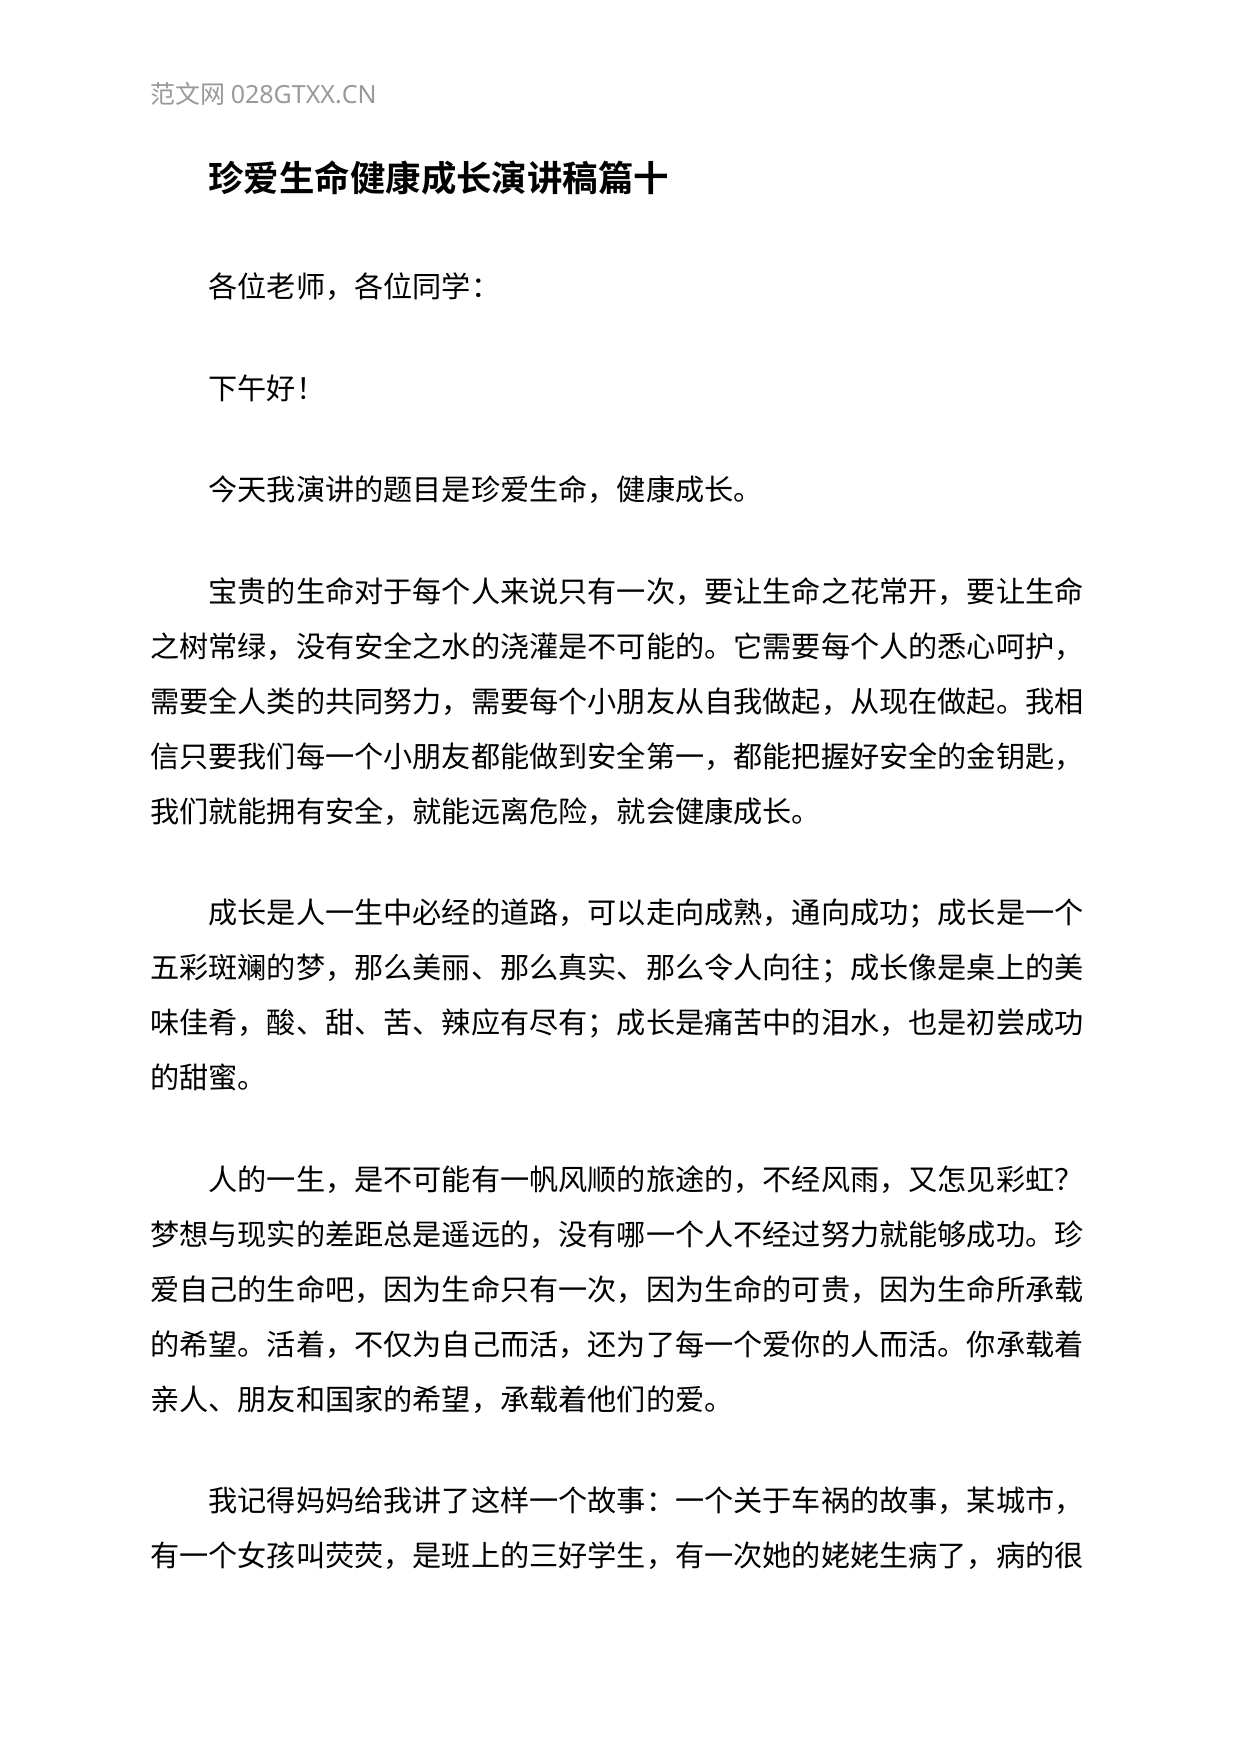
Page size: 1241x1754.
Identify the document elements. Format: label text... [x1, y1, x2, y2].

text 下午好！ [150, 365, 1090, 407]
text 各位老师，各位同学： [150, 263, 1090, 306]
text 成长是人一生中必经的道路，可以走向成熟，通向成功；成长是一个五彩斑斓的梦，那么美丽、那么真实、那么令人向往；成长像是桌上的美味佳肴，酸、甜、苦、辣应有尽有；成长是痛苦中的泪水，也是初尝成功的甜蜜。 [150, 890, 1090, 1097]
text 人的一生，是不可能有一帆风顺的旅途的，不经风雨，又怎见彩虹？梦想与现实的差距总是遥远的，没有哪一个人不经过努力就能够成功。珍爱自己的生命吧，因为生命只有一次，因为生命的可贵，因为生命所承载的希望。活着，不仅为自己而活，还为了每一个爱你的人而活。你承载着亲人、朋友和国家的希望，承载着他们的爱。 [150, 1157, 1090, 1418]
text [150, 1478, 1090, 1575]
text 宝贵的生命对于每个人来说只有一次，要让生命之花常开，要让生命之树常绿，没有安全之水的浇灌是不可能的。它需要每个人的悉心呵护，需要全人类的共同努力，需要每个小朋友从自我做起，从现在做起。我相信只要我们每一个小朋友都能做到安全第一，都能把握好安全的金钥匙，我们就能拥有安全，就能远离危险，就会健康成长。 [150, 569, 1090, 831]
text 珍爱生命健康成长演讲稿篇十 [150, 150, 1090, 201]
text 今天我演讲的题目是珍爱生命，健康成长。 [150, 467, 1090, 509]
